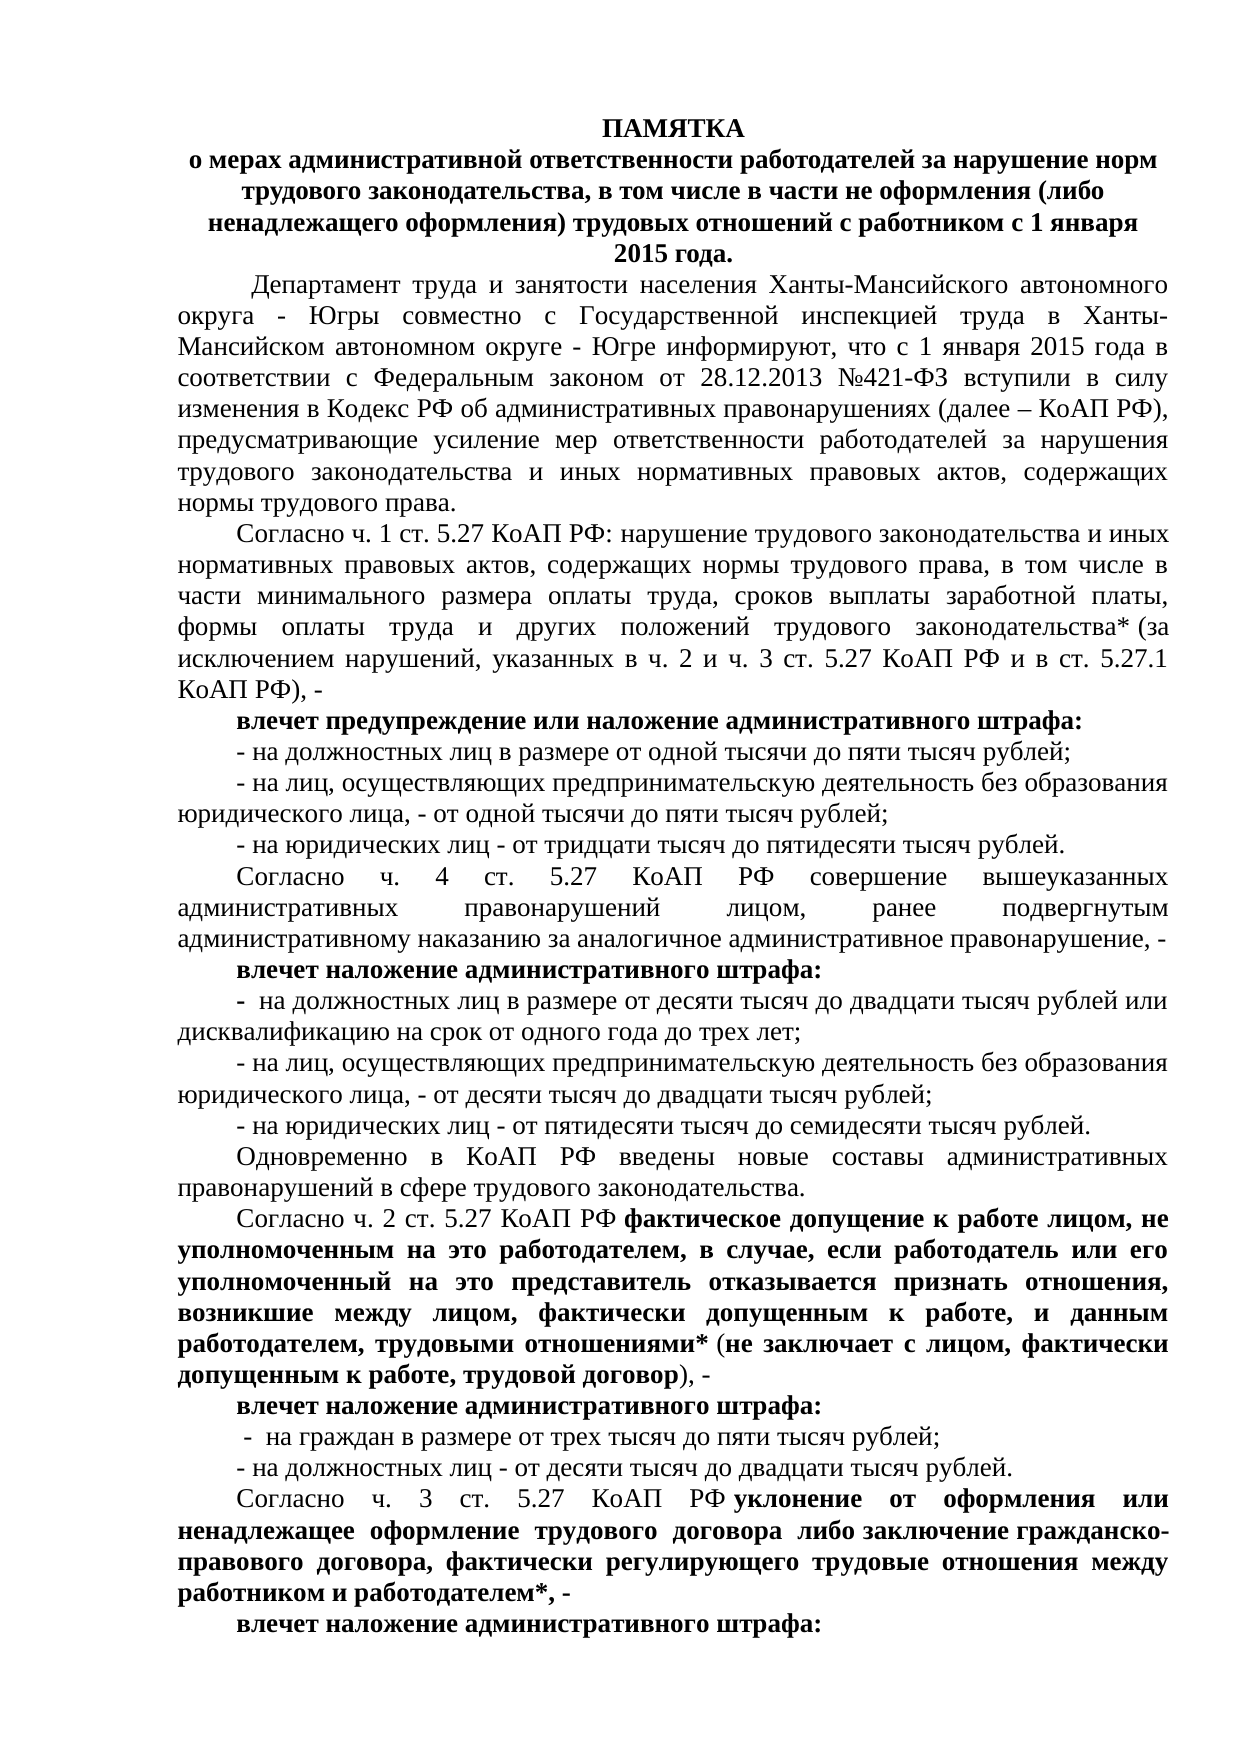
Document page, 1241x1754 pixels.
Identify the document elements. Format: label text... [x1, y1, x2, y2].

text о мерах административной ответственности работодателей за нарушение норм трудового законодательства, в том числе в части не оформления (либо ненадлежащего оформления) трудовых отношений с работником с 1 января 2015 года. [177, 143, 1169, 268]
text - на юридических лиц - от тридцати тысяч до пятидесяти тысяч рублей. [177, 828, 1169, 860]
text ПАМЯТКА [177, 112, 1169, 143]
text - на должностных лиц в размере от одной тысячи до пяти тысяч рублей; [177, 735, 1169, 766]
text - на должностных лиц - от десяти тысяч до двадцати тысяч рублей. [177, 1451, 1169, 1483]
text Согласно ч. 1 ст. 5.27 КоАП РФ: нарушение трудового законодательства и иных нормативных правовых актов, содержащих нормы трудового права, в том числе в части минимального размера оплаты труда, сроков выплаты заработной платы, формы оплаты труда и других положений трудового законодательства* (за исключением нарушений, указанных в ч. 2 и ч. 3 ст. 5.27 КоАП РФ и в ст. 5.27.1 КоАП РФ), - [177, 517, 1169, 704]
text - на граждан в размере от трех тысяч до пяти тысяч рублей; [177, 1420, 1169, 1451]
text Согласно ч. 3 ст. 5.27 КоАП РФ уклонение от оформления или ненадлежащее оформление трудового договора либо заключение гражданско-правового договора, фактически регулирующего трудовые отношения между работником и работодателем*, - [177, 1483, 1169, 1607]
text Согласно ч. 2 ст. 5.27 КоАП РФ фактическое допущение к работе лицом, не уполномоченным на это работодателем, в случае, если работодатель или его уполномоченный на это представитель отказывается признать отношения, возникшие между лицом, фактически допущенным к работе, и данным работодателем, трудовыми отношениями* (не заключает с лицом, фактически допущенным к работе, трудовой договор), - [177, 1202, 1169, 1389]
text Одновременно в КоАП РФ введены новые составы административных правонарушений в сфере трудового законодательства. [177, 1140, 1169, 1202]
text - на лиц, осуществляющих предпринимательскую деятельность без образования юридического лица, - от одной тысячи до пяти тысяч рублей; [177, 766, 1169, 828]
text Департамент труда и занятости населения Ханты-Мансийского автономного округа - Югры совместно с Государственной инспекцией труда в Ханты-Мансийском автономном округе - Югре информируют, что с 1 января 2015 года в соответствии с Федеральным законом от 28.12.2013 №421-ФЗ вступили в силу изменения в Кодекс РФ об административных правонарушениях (далее – КоАП РФ), предусматривающие усиление мер ответственности работодателей за нарушения трудового законодательства и иных нормативных правовых актов, содержащих нормы трудового права. [177, 268, 1169, 517]
text - на лиц, осуществляющих предпринимательскую деятельность без образования юридического лица, - от десяти тысяч до двадцати тысяч рублей; [177, 1047, 1169, 1109]
text - на должностных лиц в размере от десяти тысяч до двадцати тысяч рублей или дисквалификацию на срок от одного года до трех лет; [177, 984, 1169, 1047]
text влечет наложение административного штрафа: [177, 1607, 1169, 1638]
text влечет предупреждение или наложение административного штрафа: [177, 704, 1169, 735]
text влечет наложение административного штрафа: [177, 1389, 1169, 1420]
text Согласно ч. 4 ст. 5.27 КоАП РФ совершение вышеуказанных административных правонарушений лицом, ранее подвергнутым административному наказанию за аналогичное административное правонарушение, - [177, 860, 1169, 953]
text влечет наложение административного штрафа: [177, 953, 1169, 984]
text - на юридических лиц - от пятидесяти тысяч до семидесяти тысяч рублей. [177, 1109, 1169, 1140]
